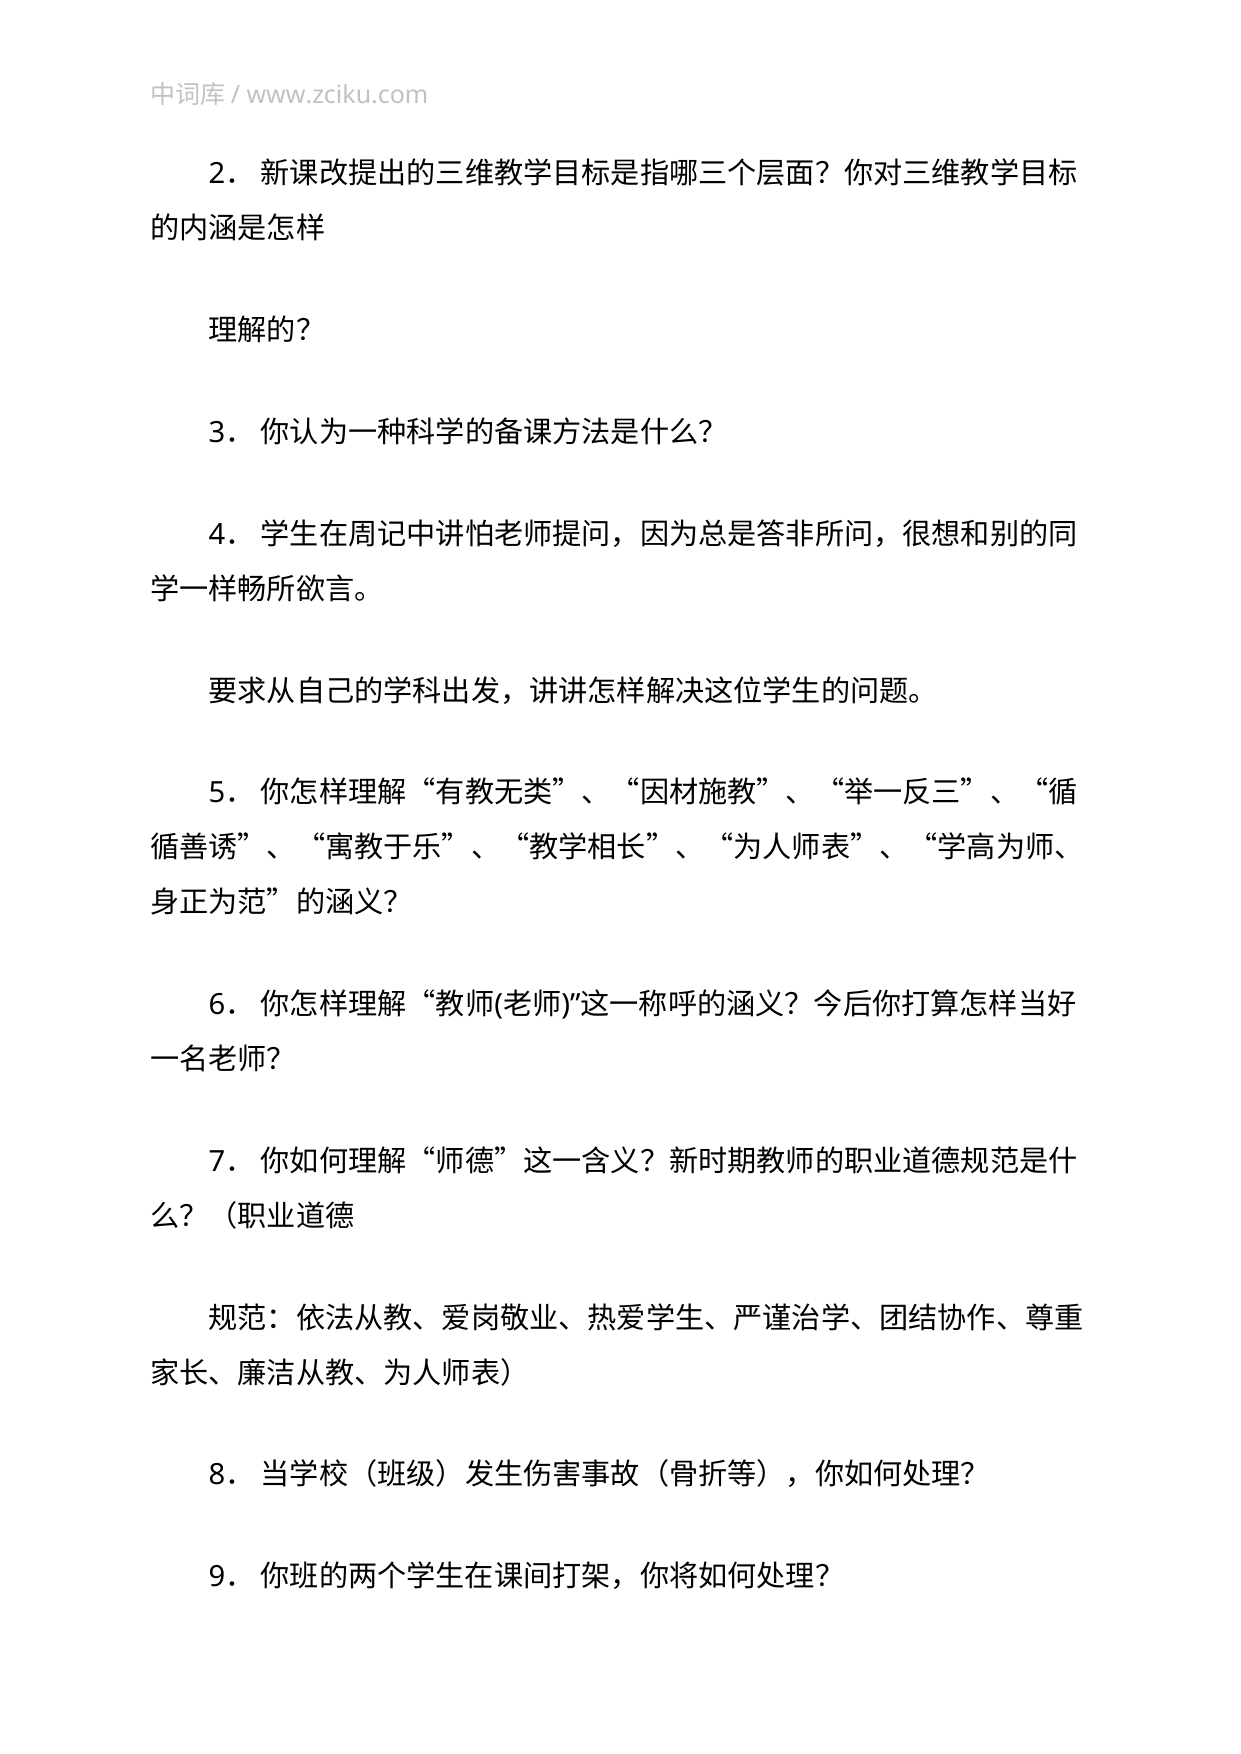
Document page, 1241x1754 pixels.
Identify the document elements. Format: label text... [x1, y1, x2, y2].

text 2． 新课改提出的三维教学目标是指哪三个层面？你对三维教学目标的内涵是怎样 [150, 150, 1090, 247]
text 8． 当学校（班级）发生伤害事故（骨折等），你如何处理？ [150, 1451, 1090, 1493]
text 4． 学生在周记中讲怕老师提问，因为总是答非所问，很想和别的同学一样畅所欲言。 [150, 511, 1090, 608]
text 要求从自己的学科出发，讲讲怎样解决这位学生的问题。 [150, 667, 1090, 709]
text 5． 你怎样理解“有教无类”、“因材施教”、“举一反三”、“循循善诱”、“寓教于乐”、“教学相长”、“为人师表”、“学高为师、身正为范”的涵义？ [150, 769, 1090, 921]
text 9． 你班的两个学生在课间打架，你将如何处理？ [150, 1553, 1090, 1595]
text 7． 你如何理解“师德”这一含义？新时期教师的职业道德规范是什么？（职业道德 [150, 1137, 1090, 1235]
text 3． 你认为一种科学的备课方法是什么？ [150, 408, 1090, 451]
text 6． 你怎样理解“教师(老师)”这一称呼的涵义？今后你打算怎样当好一名老师？ [150, 981, 1090, 1078]
text 规范：依法从教、爱岗敬业、热爱学生、严谨治学、团结协作、尊重家长、廉洁从教、为人师表） [150, 1294, 1090, 1391]
text 理解的？ [150, 307, 1090, 349]
